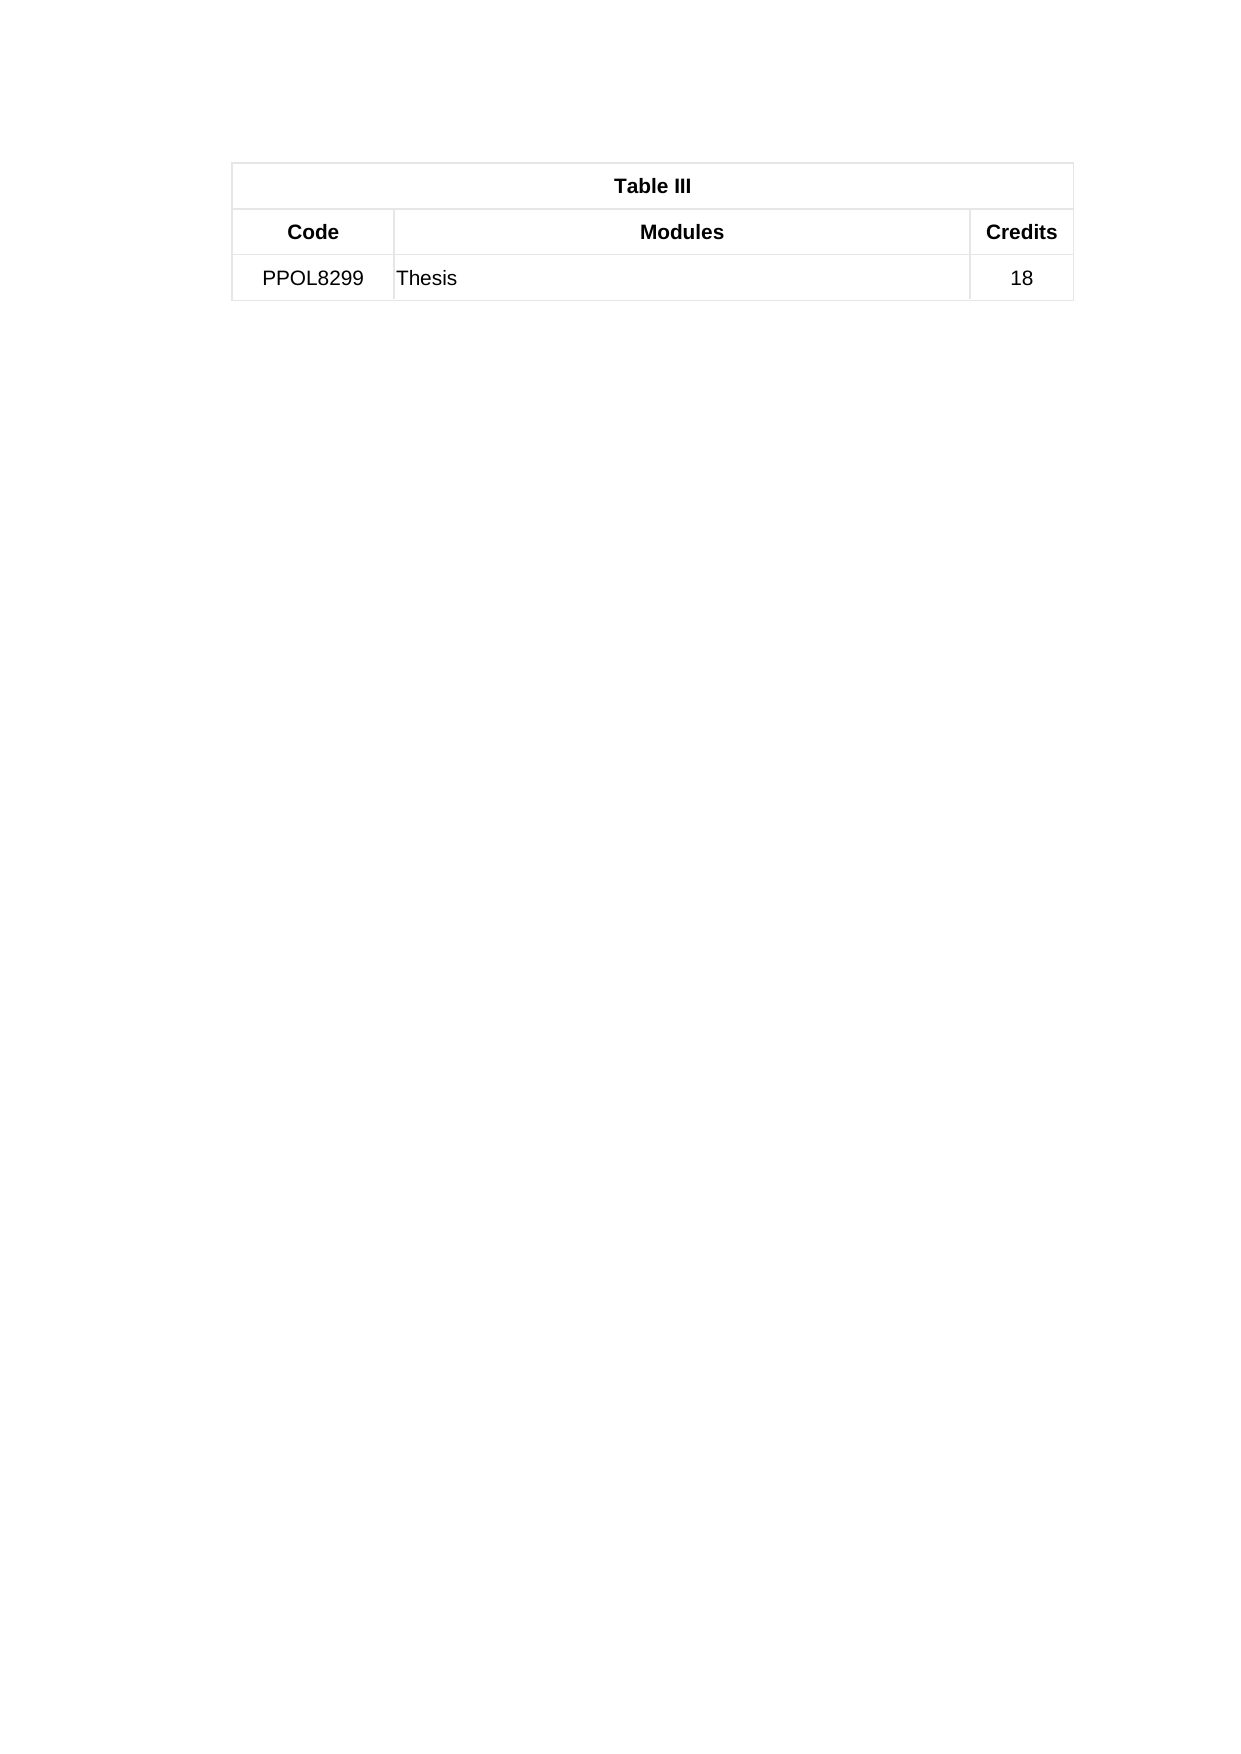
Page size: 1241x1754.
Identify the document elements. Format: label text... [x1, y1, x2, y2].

table_cell 18 [971, 255, 1073, 299]
table_cell Modules [395, 210, 969, 254]
table_cell Table III [233, 164, 1073, 208]
table_cell Thesis [395, 255, 969, 299]
table_cell Credits [971, 210, 1073, 254]
table_cell Code [233, 210, 393, 254]
table_cell PPOL8299 [233, 255, 393, 299]
